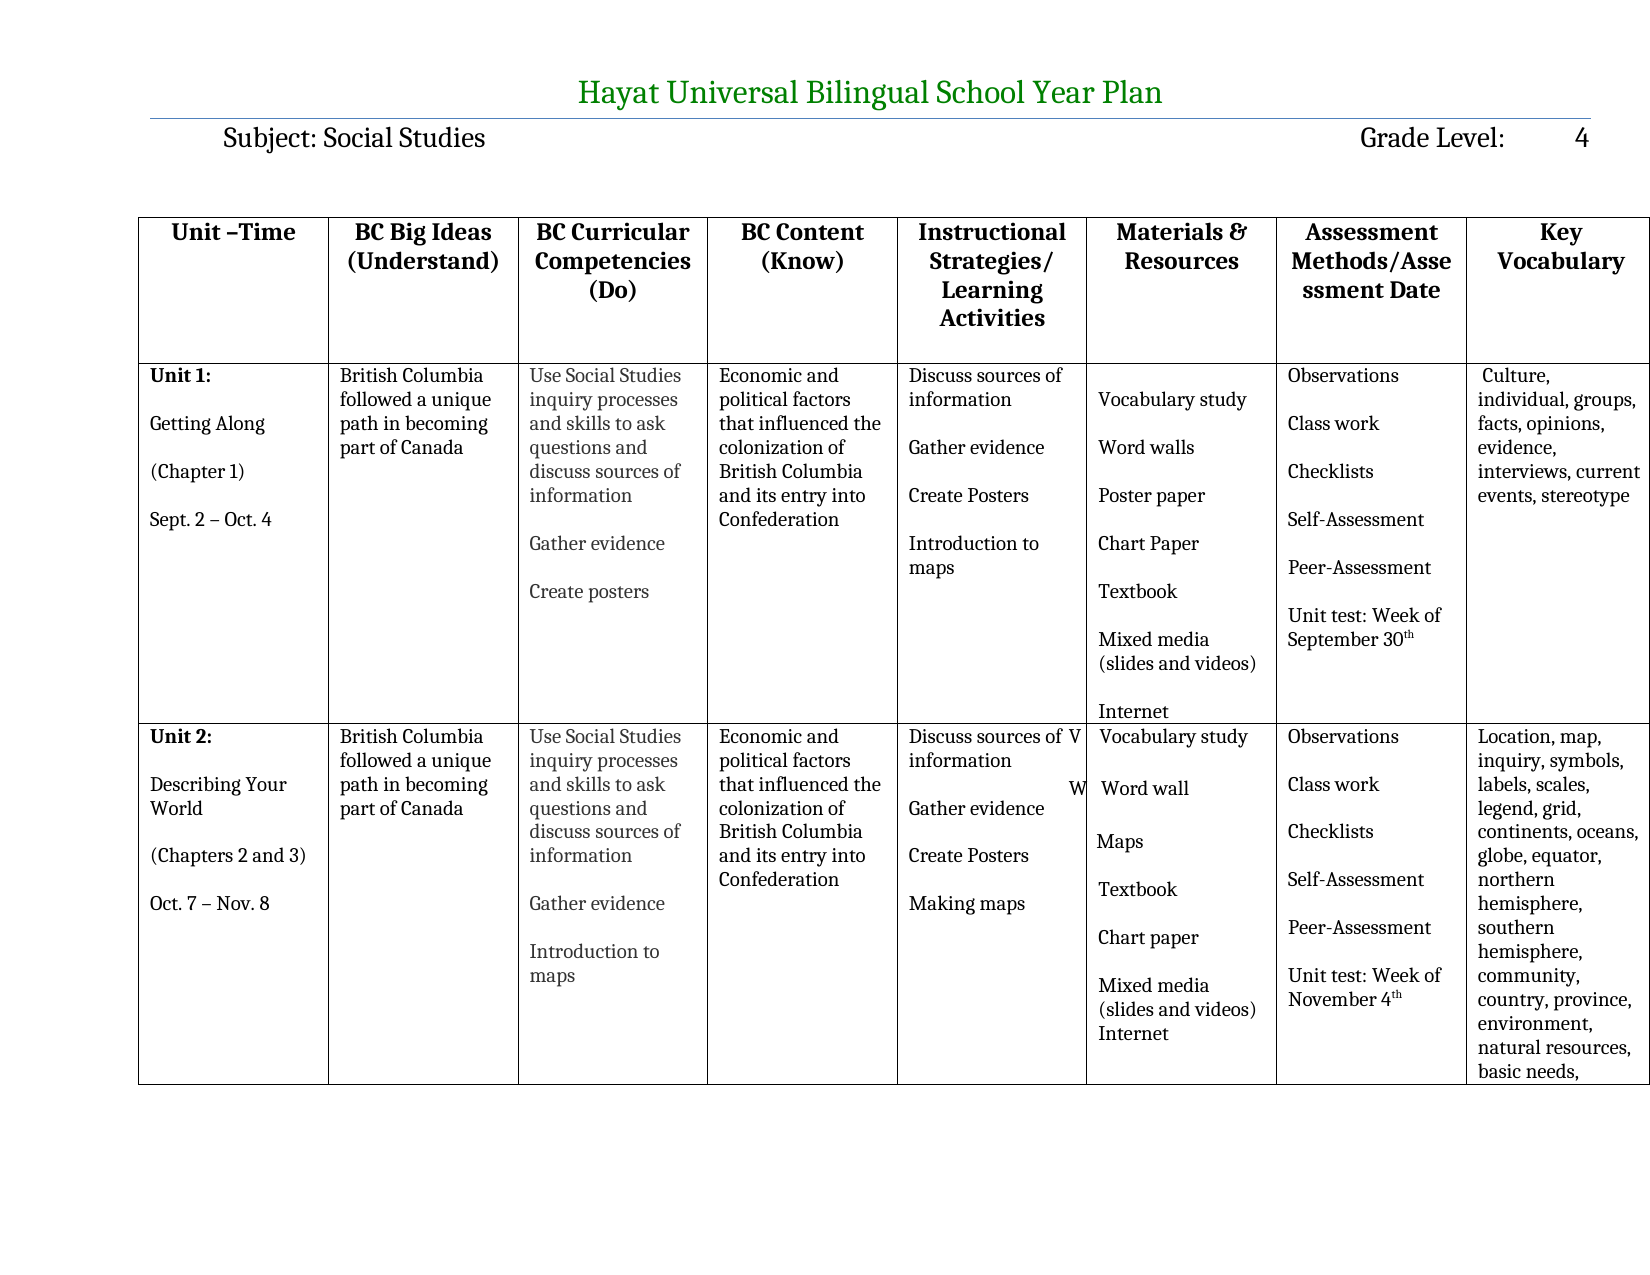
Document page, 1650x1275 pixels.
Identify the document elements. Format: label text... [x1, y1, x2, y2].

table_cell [1467, 724, 1649, 1084]
table_header Key Vocabulary [1467, 218, 1649, 363]
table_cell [708, 724, 897, 1084]
table_header Assessment Methods/Assessment Date [1277, 218, 1466, 363]
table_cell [1277, 724, 1466, 1084]
table_cell Use Social Studies inquiry processes and skills to ask questions and discuss sources of information Gather evidence Create posters [519, 364, 707, 723]
table_header Unit –Time [139, 218, 328, 363]
table_header BC Curricular Competencies (Do) [519, 218, 707, 363]
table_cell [329, 724, 518, 1084]
table_header Materials & Resources [1087, 218, 1276, 363]
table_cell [139, 724, 328, 1084]
table_cell Observations Class work Checklists Self-Assessment Peer-Assessment Unit test: Week of September 30th [1277, 364, 1466, 723]
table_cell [1087, 724, 1276, 1084]
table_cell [898, 724, 1086, 1084]
table_cell Discuss sources of information Gather evidence Create Posters Introduction to maps [898, 364, 1086, 723]
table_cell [519, 724, 707, 1084]
table_cell Economic and political factors that influenced the colonization of British Columbia and its entry into Confederation [708, 364, 897, 723]
table_header BC Big Ideas (Understand) [329, 218, 518, 363]
table_cell Culture, individual, groups, facts, opinions, evidence, interviews, current events, stereotype [1467, 364, 1649, 723]
table_header BC Content (Know) [708, 218, 897, 363]
table_cell Vocabulary study Word walls Poster paper Chart Paper Textbook Mixed media (slides and videos) Internet [1087, 364, 1276, 723]
table_cell British Columbia followed a unique path in becoming part of Canada [329, 364, 518, 723]
table_cell Unit 1: Getting Along (Chapter 1) Sept. 2 – Oct. 4 [139, 364, 328, 723]
table_header Instructional Strategies/ Learning Activities [898, 218, 1086, 363]
